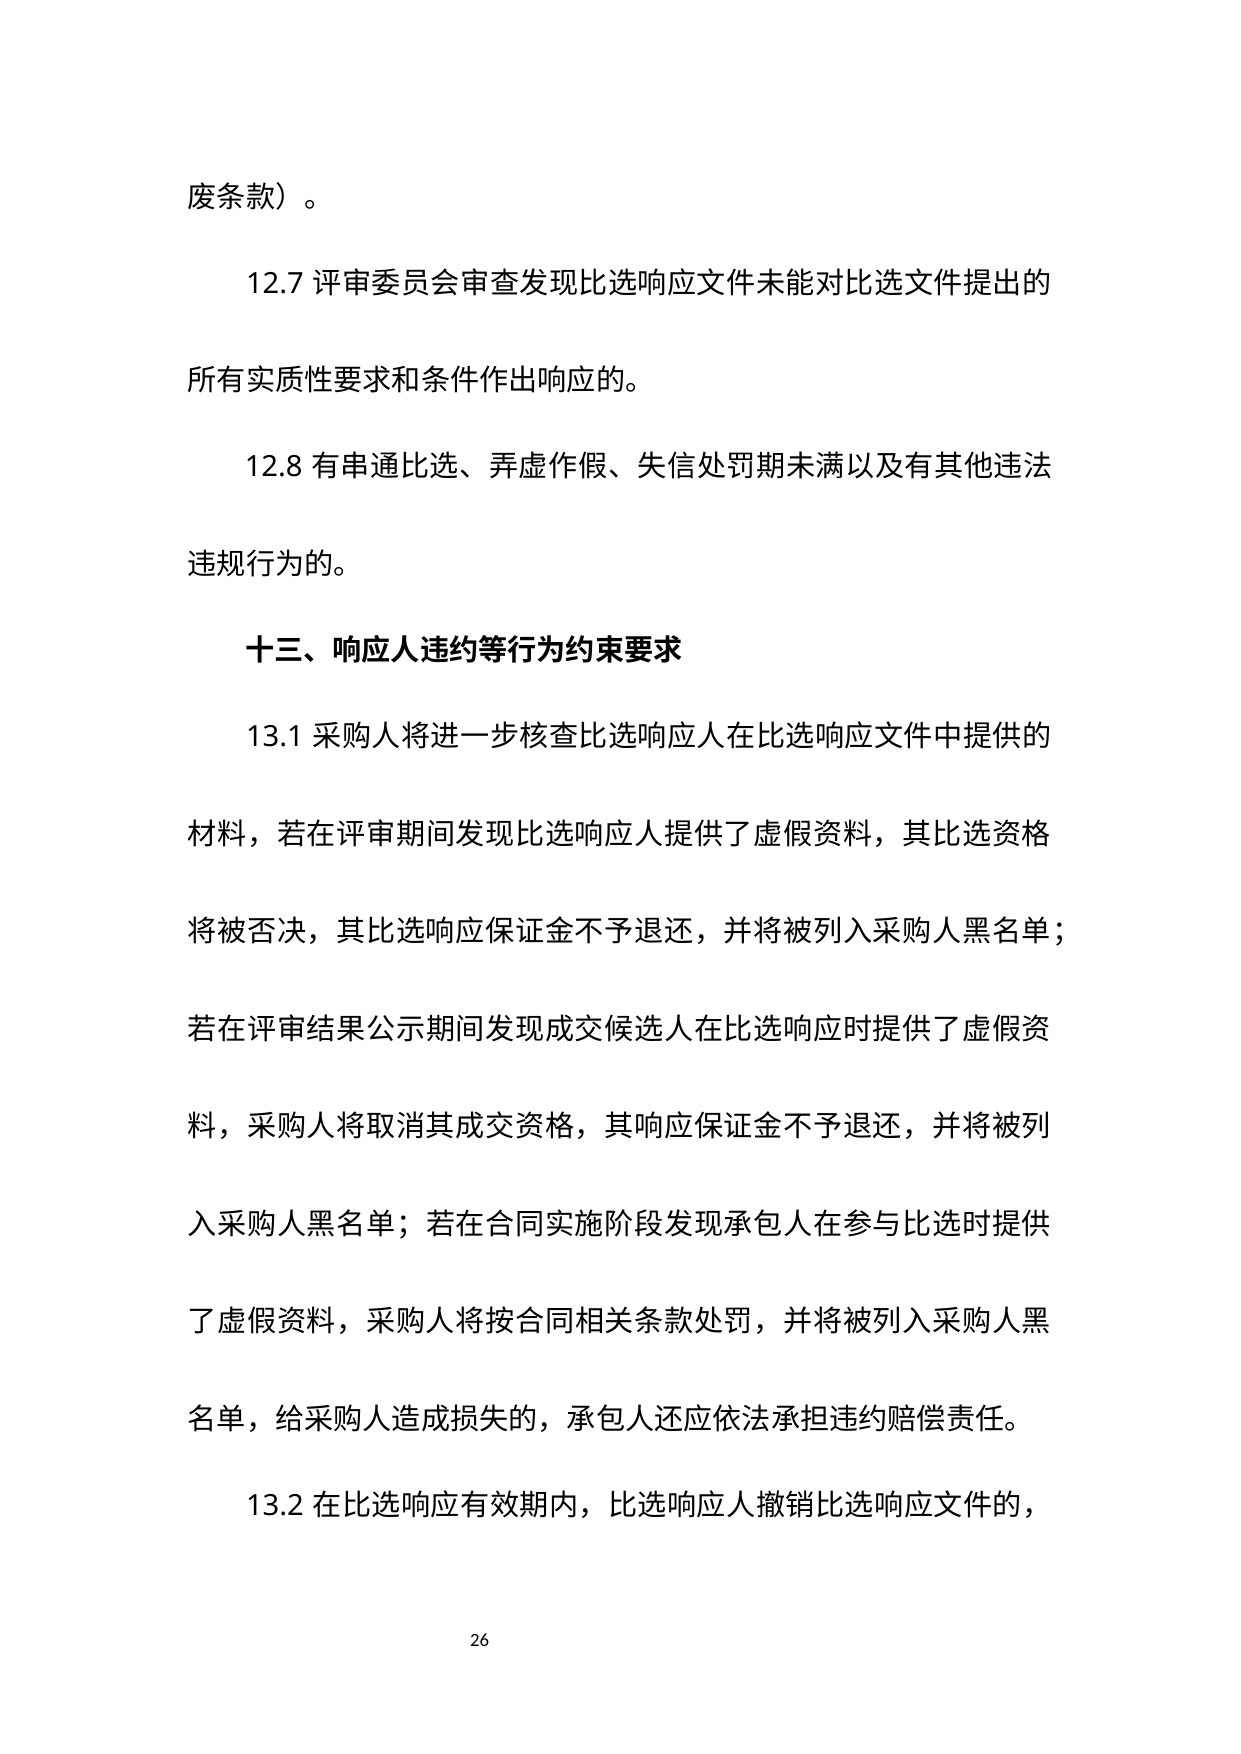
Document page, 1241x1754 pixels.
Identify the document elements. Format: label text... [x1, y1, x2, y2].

text 13.1 采购人将进一步核查比选响应人在比选响应文件中提供的材料，若在评审期间发现比选响应人提供了虚假资料，其比选资格将被否决，其比选响应保证金不予退还，并将被列入采购人黑名单；若在评审结果公示期间发现成交候选人在比选响应时提供了虚假资料，采购人将取消其成交资格，其响应保证金不予退还，并将被列入采购人黑名单；若在合同实施阶段发现承包人在参与比选时提供了虚假资料，采购人将按合同相关条款处罚，并将被列入采购人黑名单，给采购人造成损失的，承包人还应依法承担违约赔偿责任。 [187, 702, 1053, 1449]
text 12.7 评审委员会审查发现比选响应文件未能对比选文件提出的所有实质性要求和条件作出响应的。 [187, 248, 1053, 411]
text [187, 162, 1053, 227]
text 12.8 有串通比选、弄虚作假、失信处罚期未满以及有其他违法违规行为的。 [187, 432, 1053, 594]
text 十三、响应人违约等行为约束要求 [187, 615, 1053, 680]
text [187, 1470, 1053, 1535]
